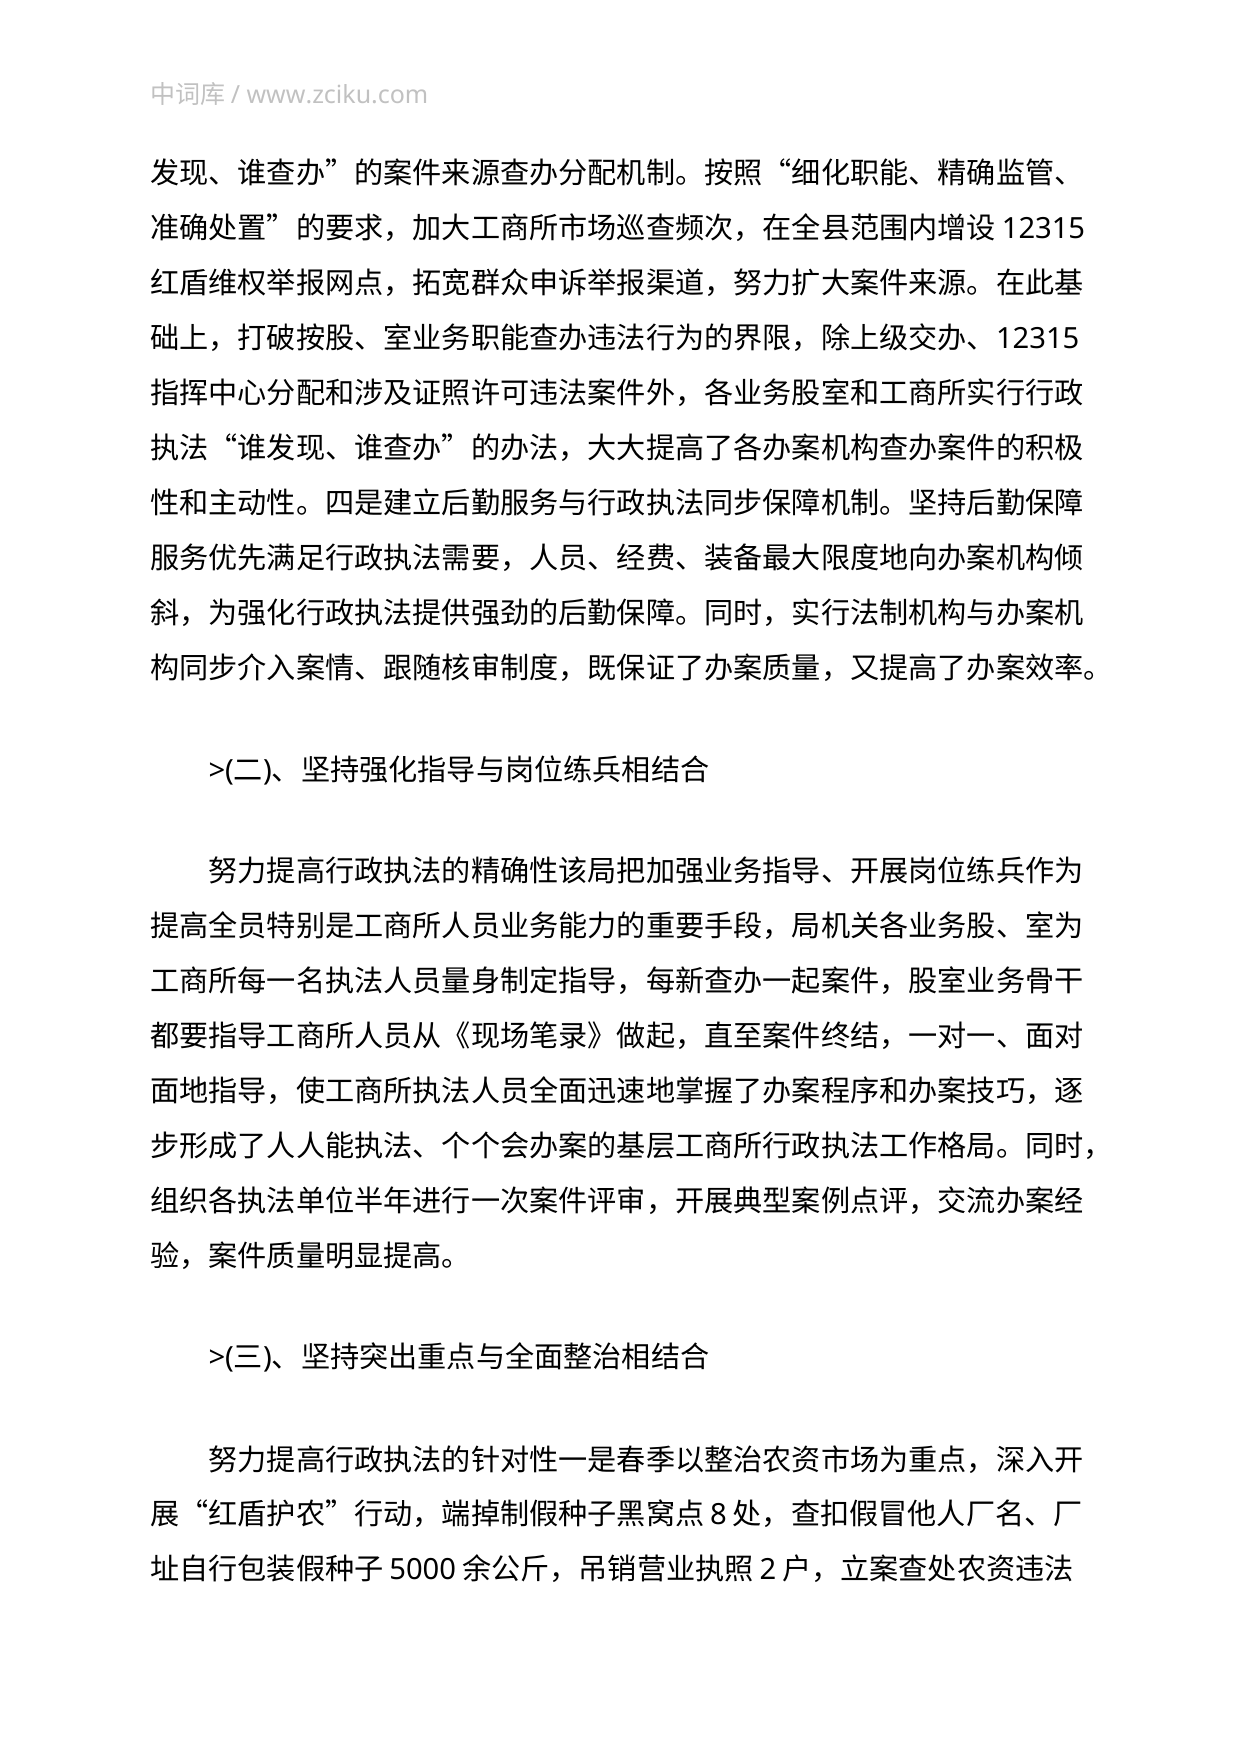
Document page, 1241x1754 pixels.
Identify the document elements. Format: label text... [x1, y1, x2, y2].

text 努力提高行政执法的精确性该局把加强业务指导、开展岗位练兵作为提高全员特别是工商所人员业务能力的重要手段，局机关各业务股、室为工商所每一名执法人员量身制定指导，每新查办一起案件，股室业务骨干都要指导工商所人员从《现场笔录》做起，直至案件终结，一对一、面对面地指导，使工商所执法人员全面迅速地掌握了办案程序和办案技巧，逐步形成了人人能执法、个个会办案的基层工商所行政执法工作格局。同时，组织各执法单位半年进行一次案件评审，开展典型案例点评，交流办案经验，案件质量明显提高。 [150, 848, 1090, 1274]
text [150, 150, 1090, 687]
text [150, 1436, 1090, 1588]
text >(二)、坚持强化指导与岗位练兵相结合 [150, 746, 1090, 788]
text >(三)、坚持突出重点与全面整治相结合 [150, 1334, 1090, 1376]
